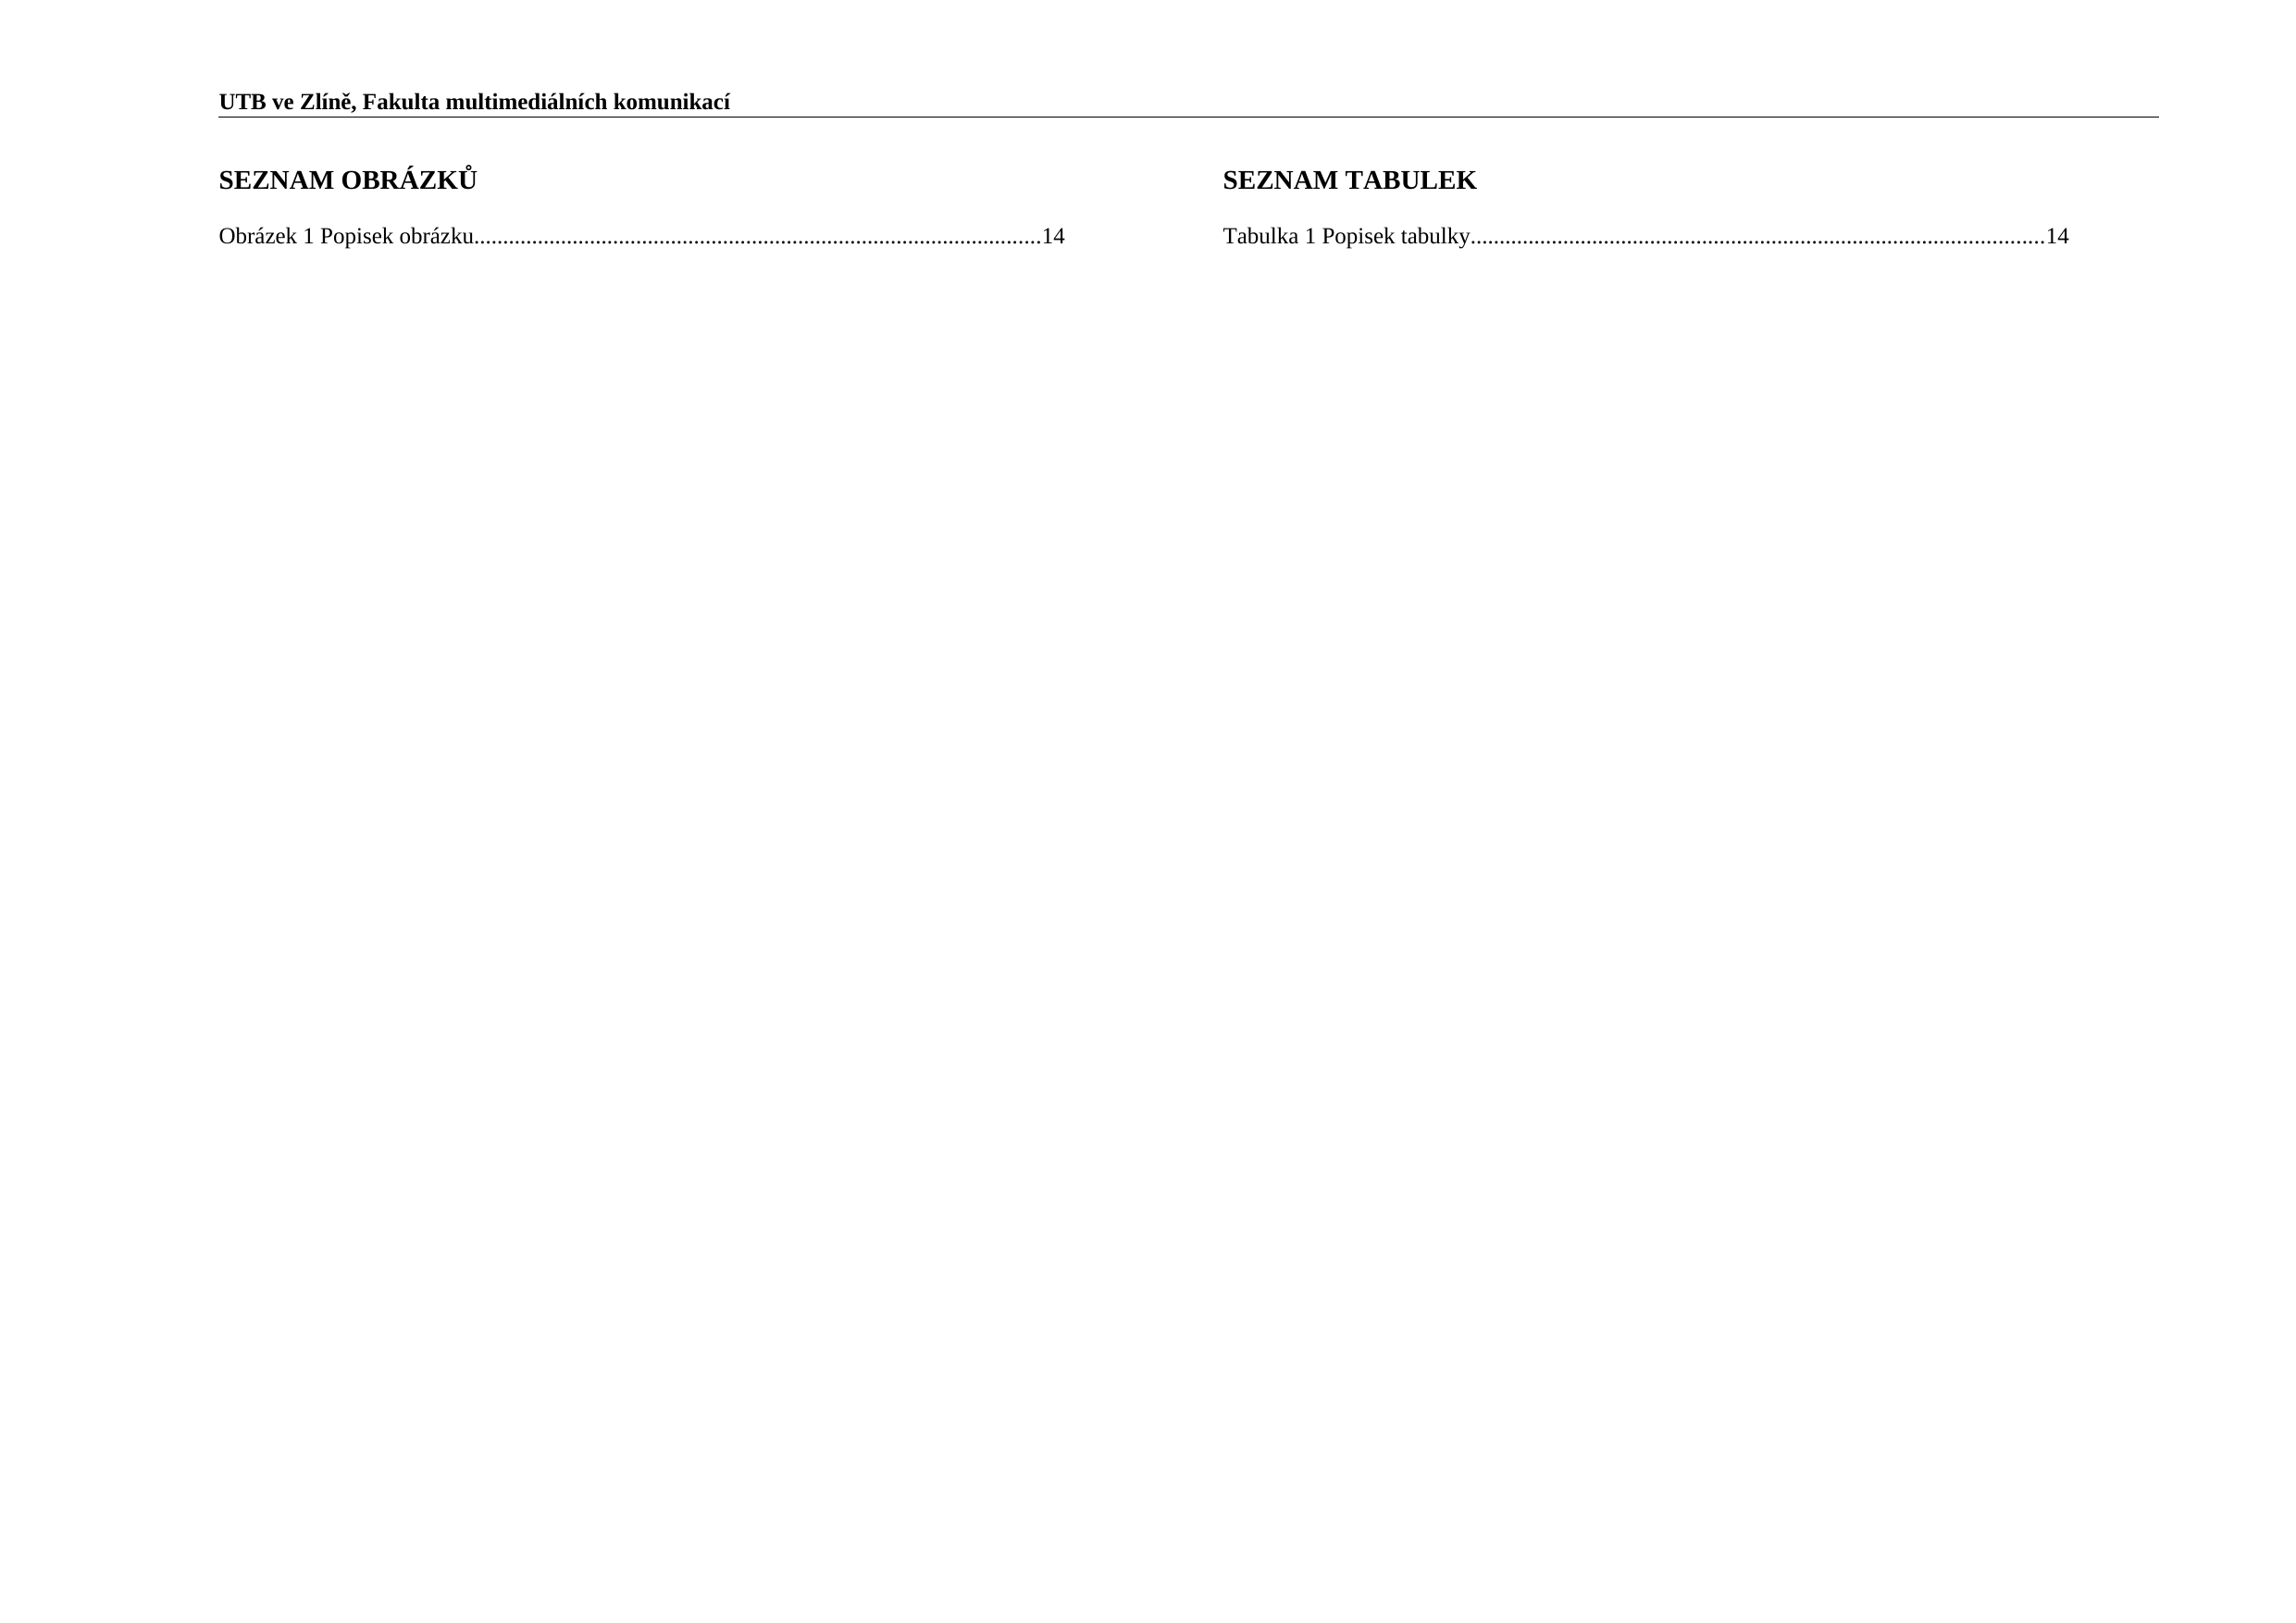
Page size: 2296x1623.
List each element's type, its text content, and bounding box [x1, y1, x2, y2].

text Obrázek 1 Popisek obrázku 14 [218, 222, 1155, 249]
text Seznam tabulek [1222, 164, 1657, 195]
text Tabulka 1 Popisek tabulky 14 [1222, 222, 2159, 249]
text Seznam obrázků [218, 164, 652, 195]
